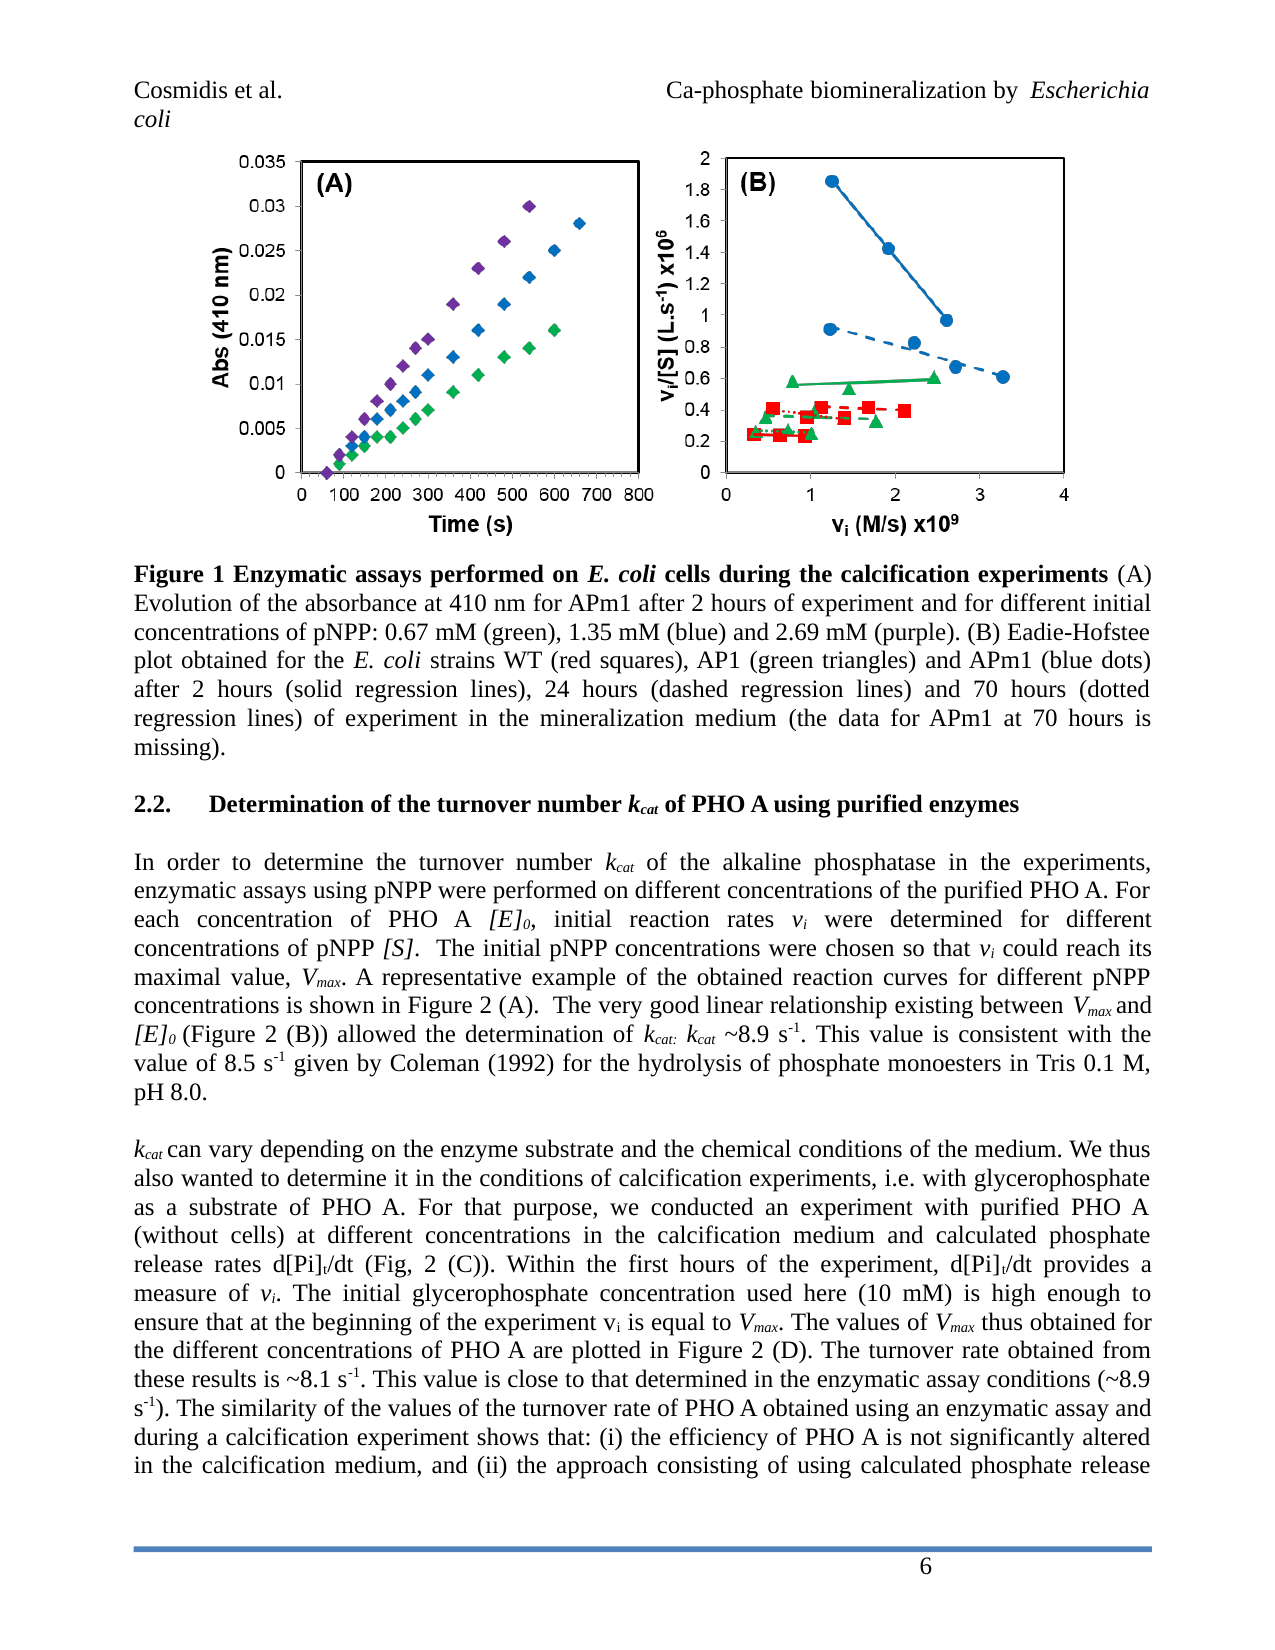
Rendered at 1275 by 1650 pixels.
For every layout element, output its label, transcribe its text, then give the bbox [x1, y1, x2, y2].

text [133, 1134, 1152, 1479]
text Figure 1 Enzymatic assays performed on E. coli cells during the calcification experiments (A) Evolution of the absorbance at 410 nm for APm1 after 2 hours of experiment and for different initial concentrations of pNPP: 0.67 mM (green), 1.35 mM (blue) and 2.69 mM (purple). (B) Eadie-Hofstee plot obtained for the E. coli strains WT (red squares), AP1 (green triangles) and APm1 (blue dots) after 2 hours (solid regression lines), 24 hours (dashed regression lines) and 70 hours (dotted regression lines) of experiment in the mineralization medium (the data for APm1 at 70 hours is missing). [133, 559, 1152, 760]
picture [197, 132, 1089, 559]
subtitle Determination of the turnover number kcat of PHO A using purified enzymes [133, 789, 1152, 818]
text In order to determine the turnover number kcat of the alkaline phosphatase in the experiments, enzymatic assays using pNPP were performed on different concentrations of the purified PHO A. For each concentration of PHO A [E]0, initial reaction rates vi were determined for different concentrations of pNPP [S]. The initial pNPP concentrations were chosen so that vi could reach its maximal value, Vmax. A representative example of the obtained reaction curves for different pNPP concentrations is shown in Figure 2 (A). The very good linear relationship existing between Vmax and [E]0 (Figure 2 (B)) allowed the determination of kcat: kcat ~8.9 s-1. This value is consistent with the value of 8.5 s-1 given by Coleman (1992) for the hydrolysis of phosphate monoesters in Tris 0.1 M, pH 8.0. [133, 847, 1152, 1105]
